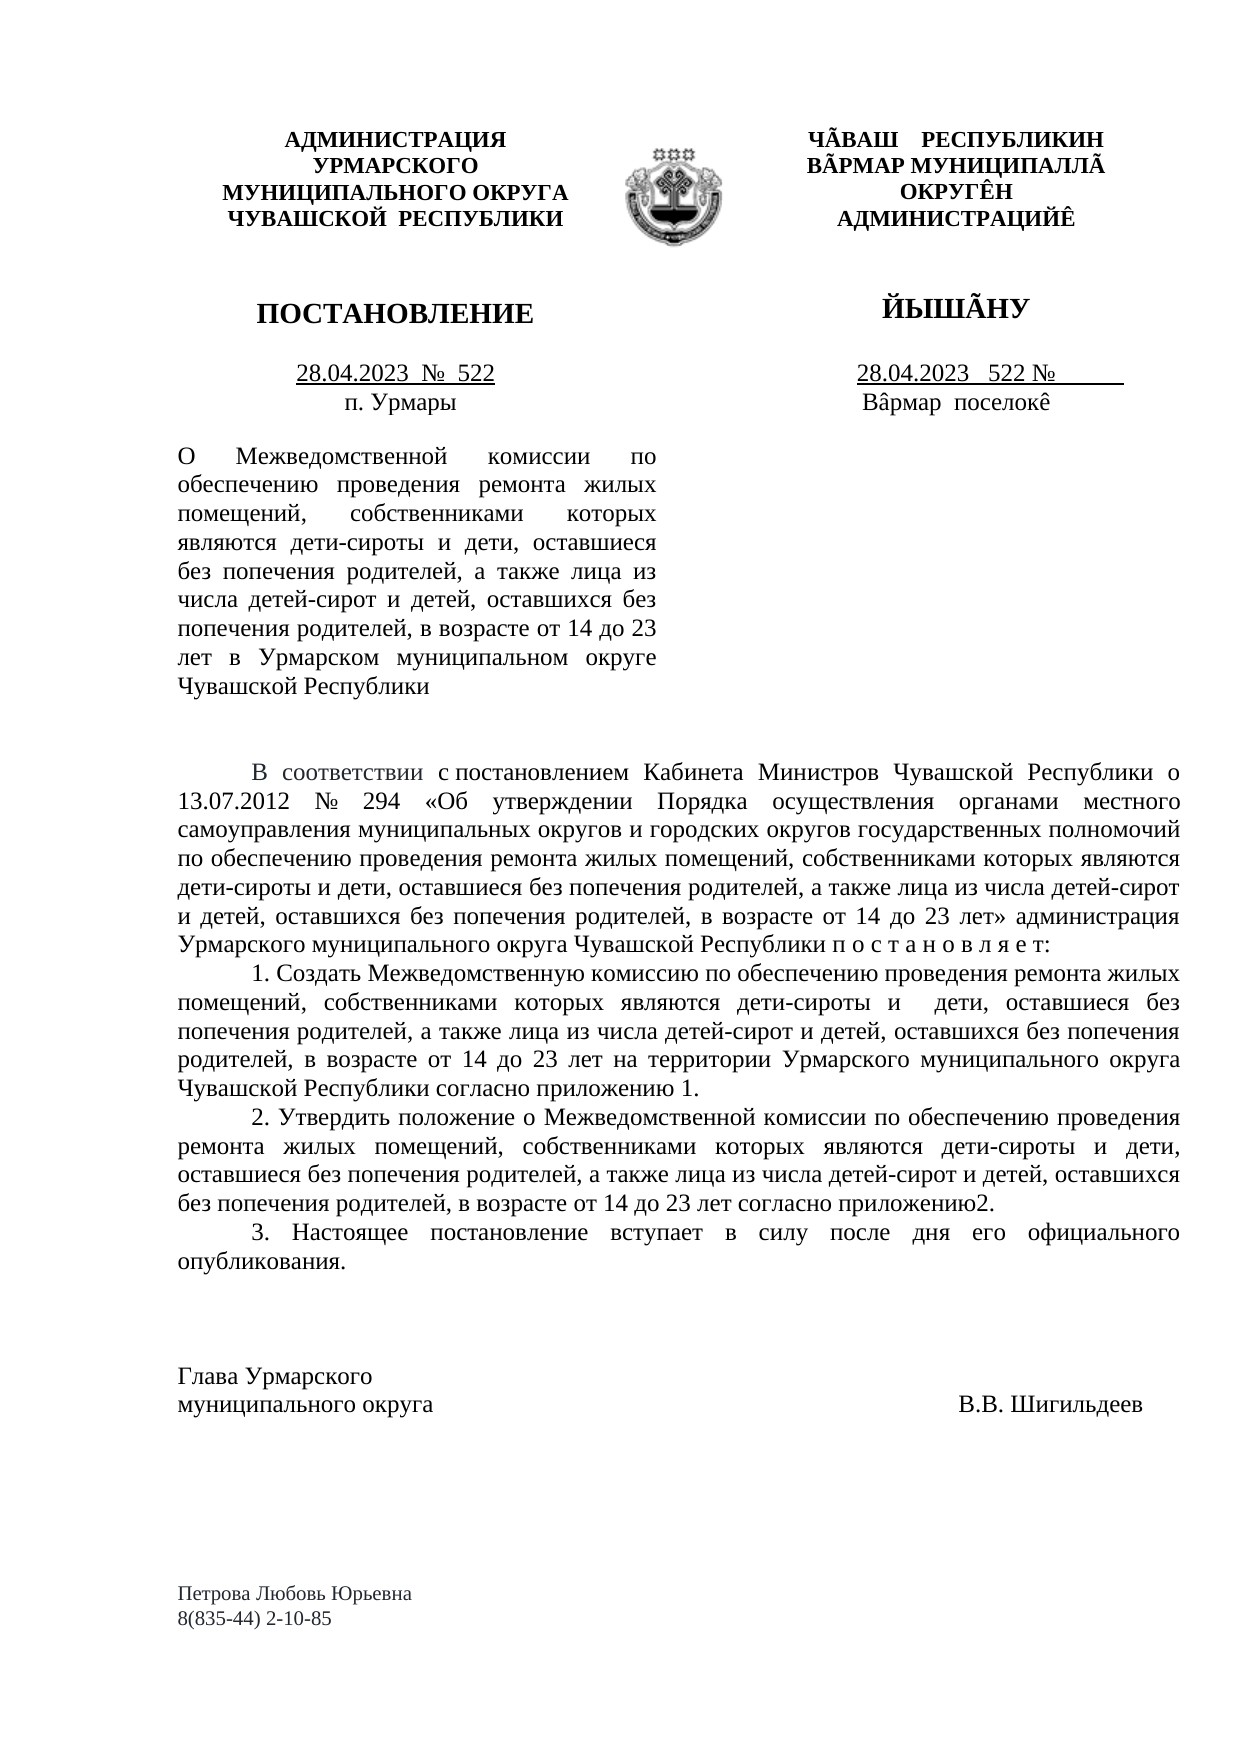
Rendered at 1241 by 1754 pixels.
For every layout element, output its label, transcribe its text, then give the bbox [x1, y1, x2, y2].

text В соответствии с постановлением Кабинета Министров Чувашской Республики о 13.07.2012 № 294 «Об утверждении Порядка осуществления органами местного самоуправления муниципальных округов и городских округов государственных полномочий по обеспечению проведения ремонта жилых помещений, собственниками которых являются дети-сироты и дети, оставшиеся без попечения родителей, а также лица из числа детей-сирот и детей, оставшихся без попечения родителей, в возрасте от 14 до 23 лет» администрация Урмарского муниципального округа Чувашской Республики п о с т а н о в л я е т: [177, 757, 1181, 958]
text 1. Создать Межведомственную комиссию по обеспечению проведения ремонта жилых помещений, собственниками которых являются дети-сироты и дети, оставшиеся без попечения родителей, а также лица из числа детей-сирот и детей, оставшихся без попечения родителей, в возрасте от 14 до 23 лет на территории Урмарского муниципального округа Чувашской Республики согласно приложению 1. [177, 958, 1181, 1102]
text 3. Настоящее постановление вступает в силу после дня его официального опубликования. [177, 1217, 1181, 1274]
text Петрова Любовь Юрьевна [177, 1581, 1181, 1605]
text 2. Утвердить положение о Межведомственной комиссии по обеспечению проведения ремонта жилых помещений, собственниками которых являются дети-сироты и дети, оставшиеся без попечения родителей, а также лица из числа детей-сирот и детей, оставшихся без попечения родителей, в возрасте от 14 до 23 лет согласно приложению2. [177, 1102, 1181, 1217]
text Глава Урмарского [177, 1361, 1181, 1389]
text муниципального округа В.В. Шигильдеев [177, 1389, 1181, 1418]
text 8(835-44) 2-10-85 [177, 1605, 1181, 1629]
table_header О Межведомственной комиссии по обеспечению проведения ремонта жилых помещений, собственниками которых являются дети-сироты и дети, оставшиеся без попечения родителей, а также лица из числа детей-сирот и детей, оставшихся без попечения родителей, в возрасте от 14 до 23 лет в Урмарском муниципальном округе Чувашской Республики [166, 441, 668, 699]
